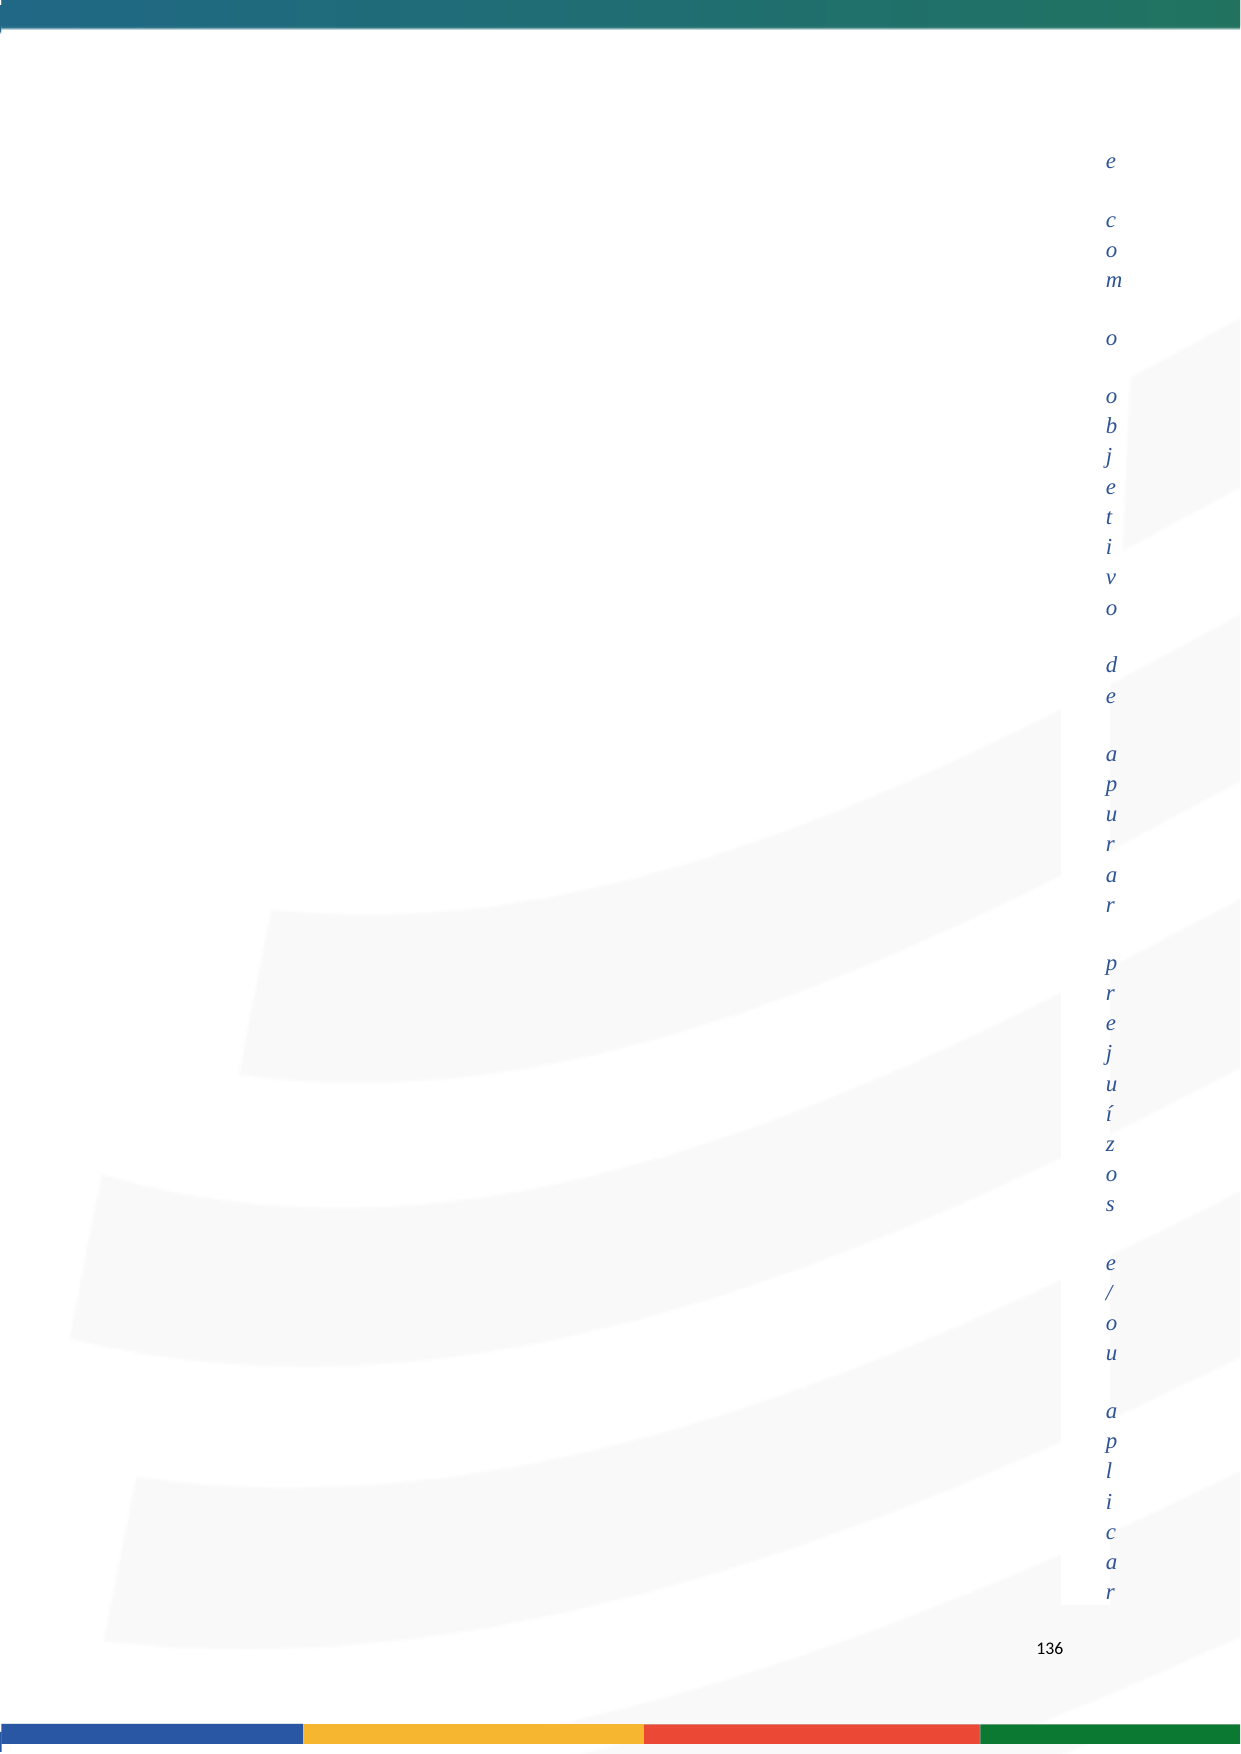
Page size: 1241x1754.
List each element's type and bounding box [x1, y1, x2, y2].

text [1061, 148, 1110, 1605]
picture [0, 0, 1241, 1754]
